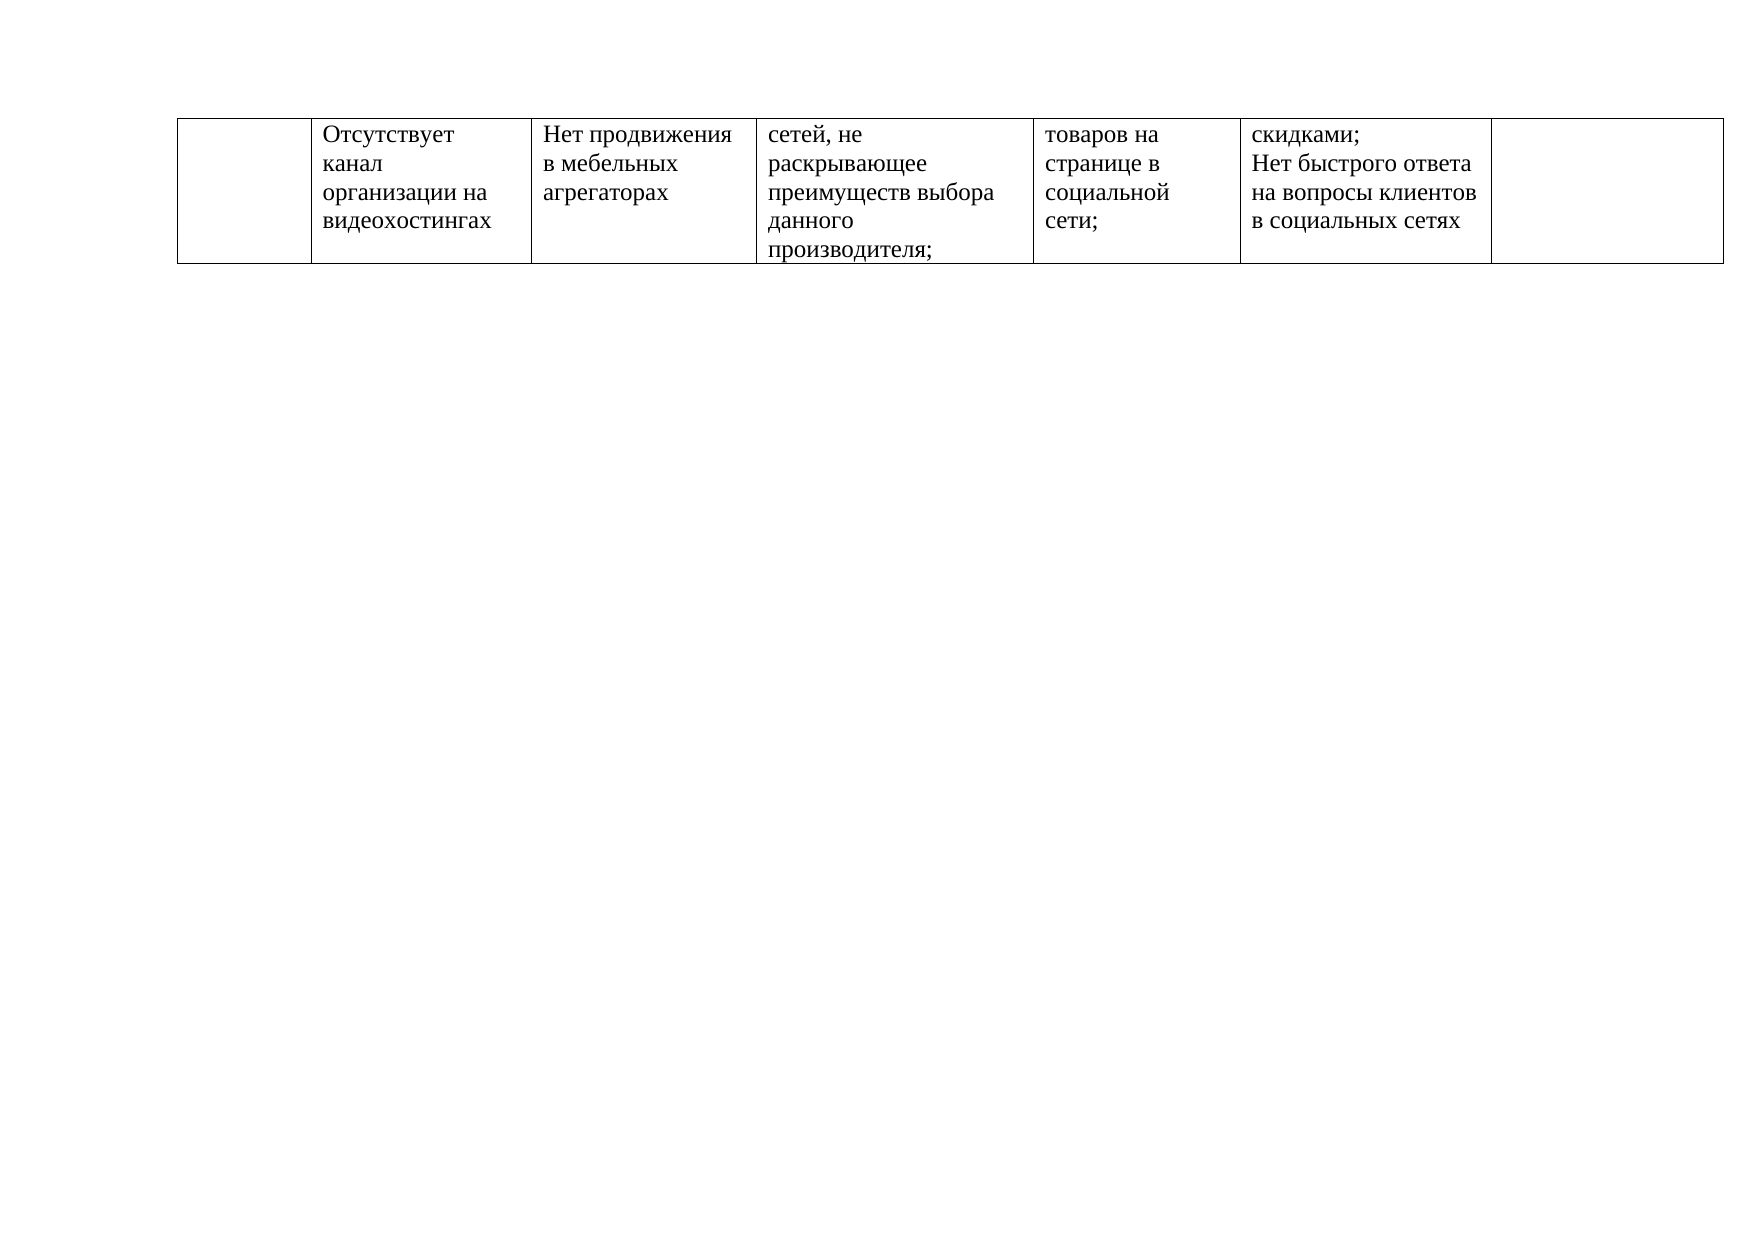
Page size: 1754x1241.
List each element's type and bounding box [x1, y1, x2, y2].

table_cell [1241, 119, 1491, 263]
table_cell [1034, 119, 1240, 263]
table_cell [532, 119, 756, 263]
table_cell [1492, 119, 1723, 263]
table_cell [757, 119, 1033, 263]
table_cell [312, 119, 531, 263]
table_cell [178, 119, 311, 263]
